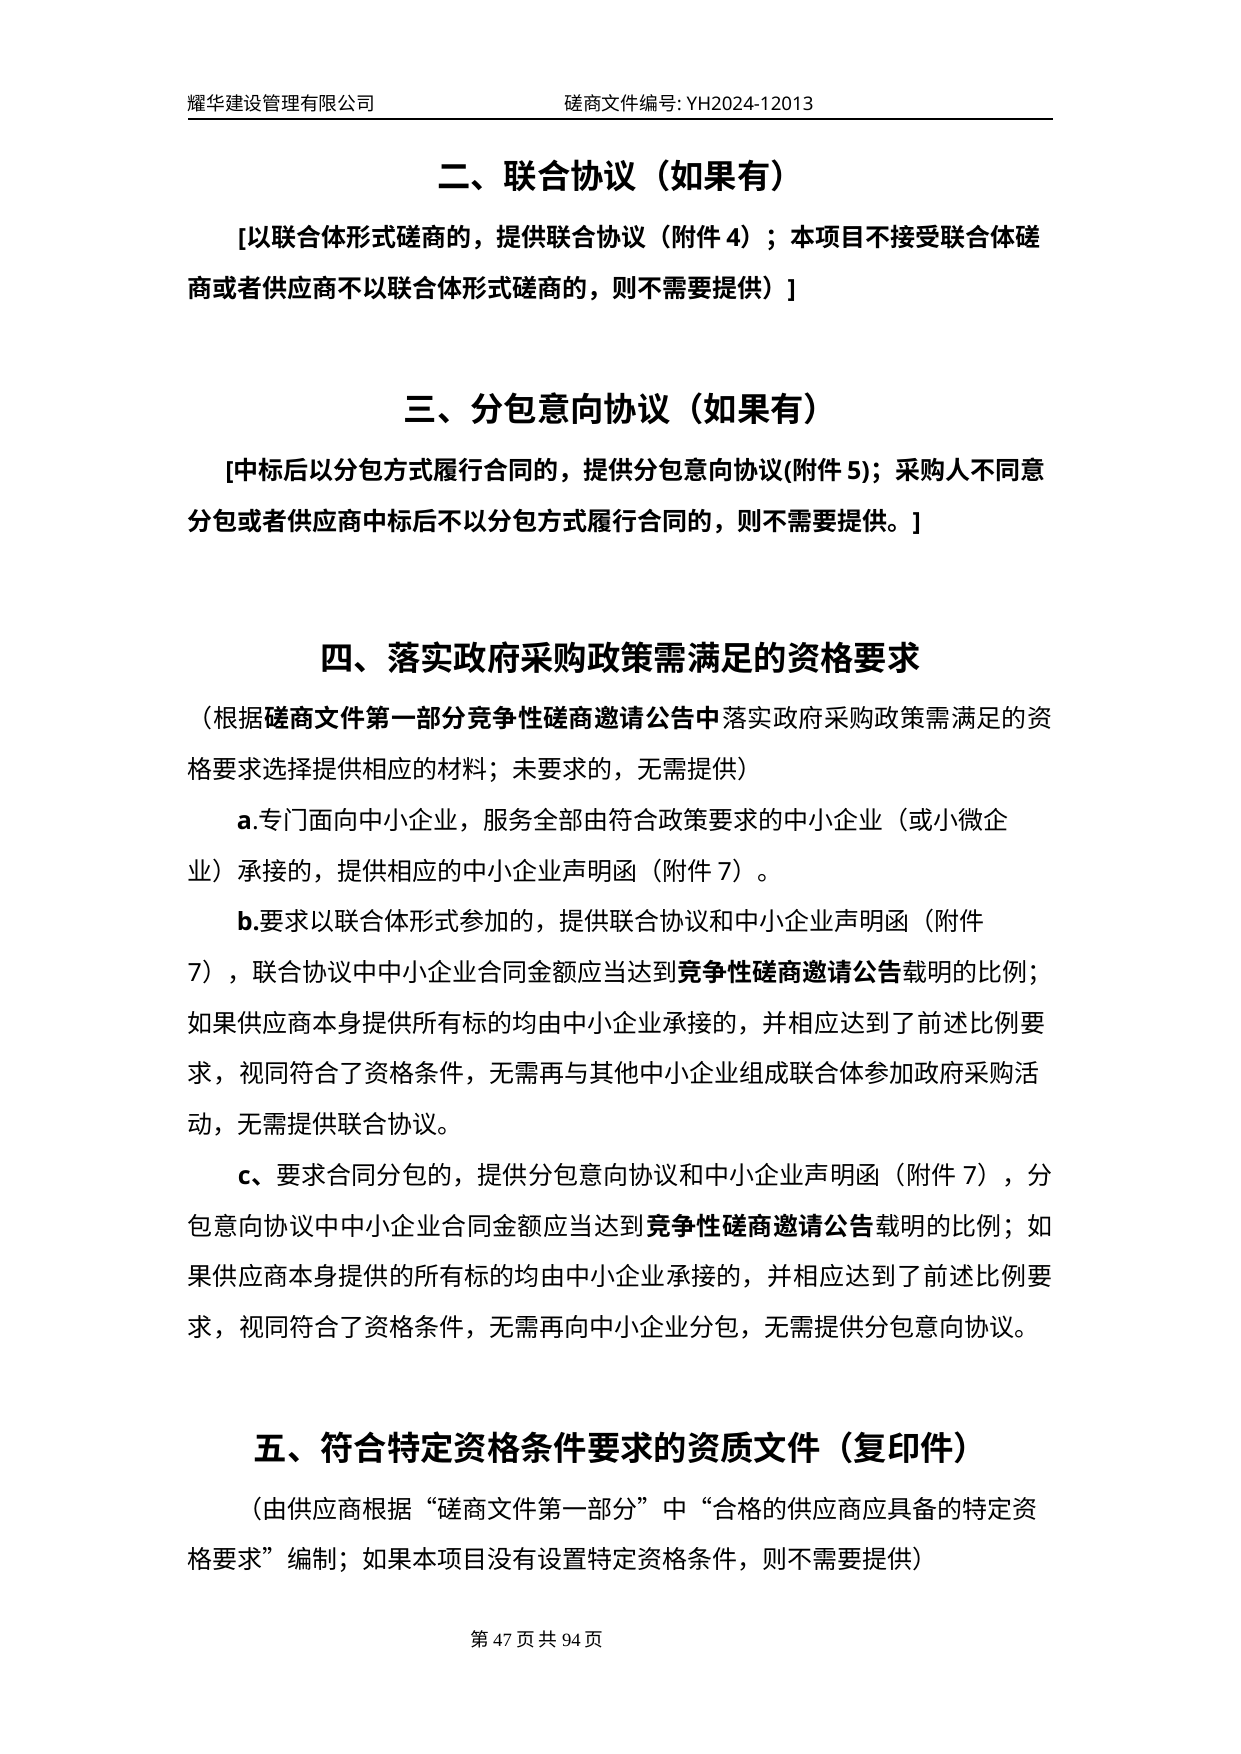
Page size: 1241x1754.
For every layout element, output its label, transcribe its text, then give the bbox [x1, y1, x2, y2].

text （根据磋商文件第一部分竞争性磋商邀请公告中落实政府采购政策需满足的资格要求选择提供相应的材料；未要求的，无需提供） [187, 699, 1053, 786]
text （由供应商根据“磋商文件第一部分”中“合格的供应商应具备的特定资格要求”编制；如果本项目没有设置特定资格条件，则不需要提供） [187, 1489, 1053, 1576]
text 五、符合特定资格条件要求的资质文件（复印件） [187, 1422, 1053, 1470]
text 二、联合协议（如果有） [187, 150, 1053, 198]
text 三、分包意向协议（如果有） [187, 383, 1053, 431]
text b.要求以联合体形式参加的，提供联合协议和中小企业声明函（附件7），联合协议中中小企业合同金额应当达到竞争性磋商邀请公告载明的比例；如果供应商本身提供所有标的均由中小企业承接的，并相应达到了前述比例要求，视同符合了资格条件，无需再与其他中小企业组成联合体参加政府采购活动，无需提供联合协议。 [187, 902, 1053, 1141]
text a.专门面向中小企业，服务全部由符合政策要求的中小企业（或小微企业）承接的，提供相应的中小企业声明函（附件7）。 [187, 800, 1053, 887]
text c、要求合同分包的，提供分包意向协议和中小企业声明函（附件7），分包意向协议中中小企业合同金额应当达到竞争性磋商邀请公告载明的比例；如果供应商本身提供的所有标的均由中小企业承接的，并相应达到了前述比例要求，视同符合了资格条件，无需再向中小企业分包，无需提供分包意向协议。 [187, 1155, 1053, 1344]
text [中标后以分包方式履行合同的，提供分包意向协议(附件5)；采购人不同意分包或者供应商中标后不以分包方式履行合同的，则不需要提供。] [187, 450, 1053, 537]
text 四、落实政府采购政策需满足的资格要求 [187, 631, 1053, 679]
text [以联合体形式磋商的，提供联合协议（附件4）；本项目不接受联合体磋商或者供应商不以联合体形式磋商的，则不需要提供）] [187, 217, 1053, 304]
